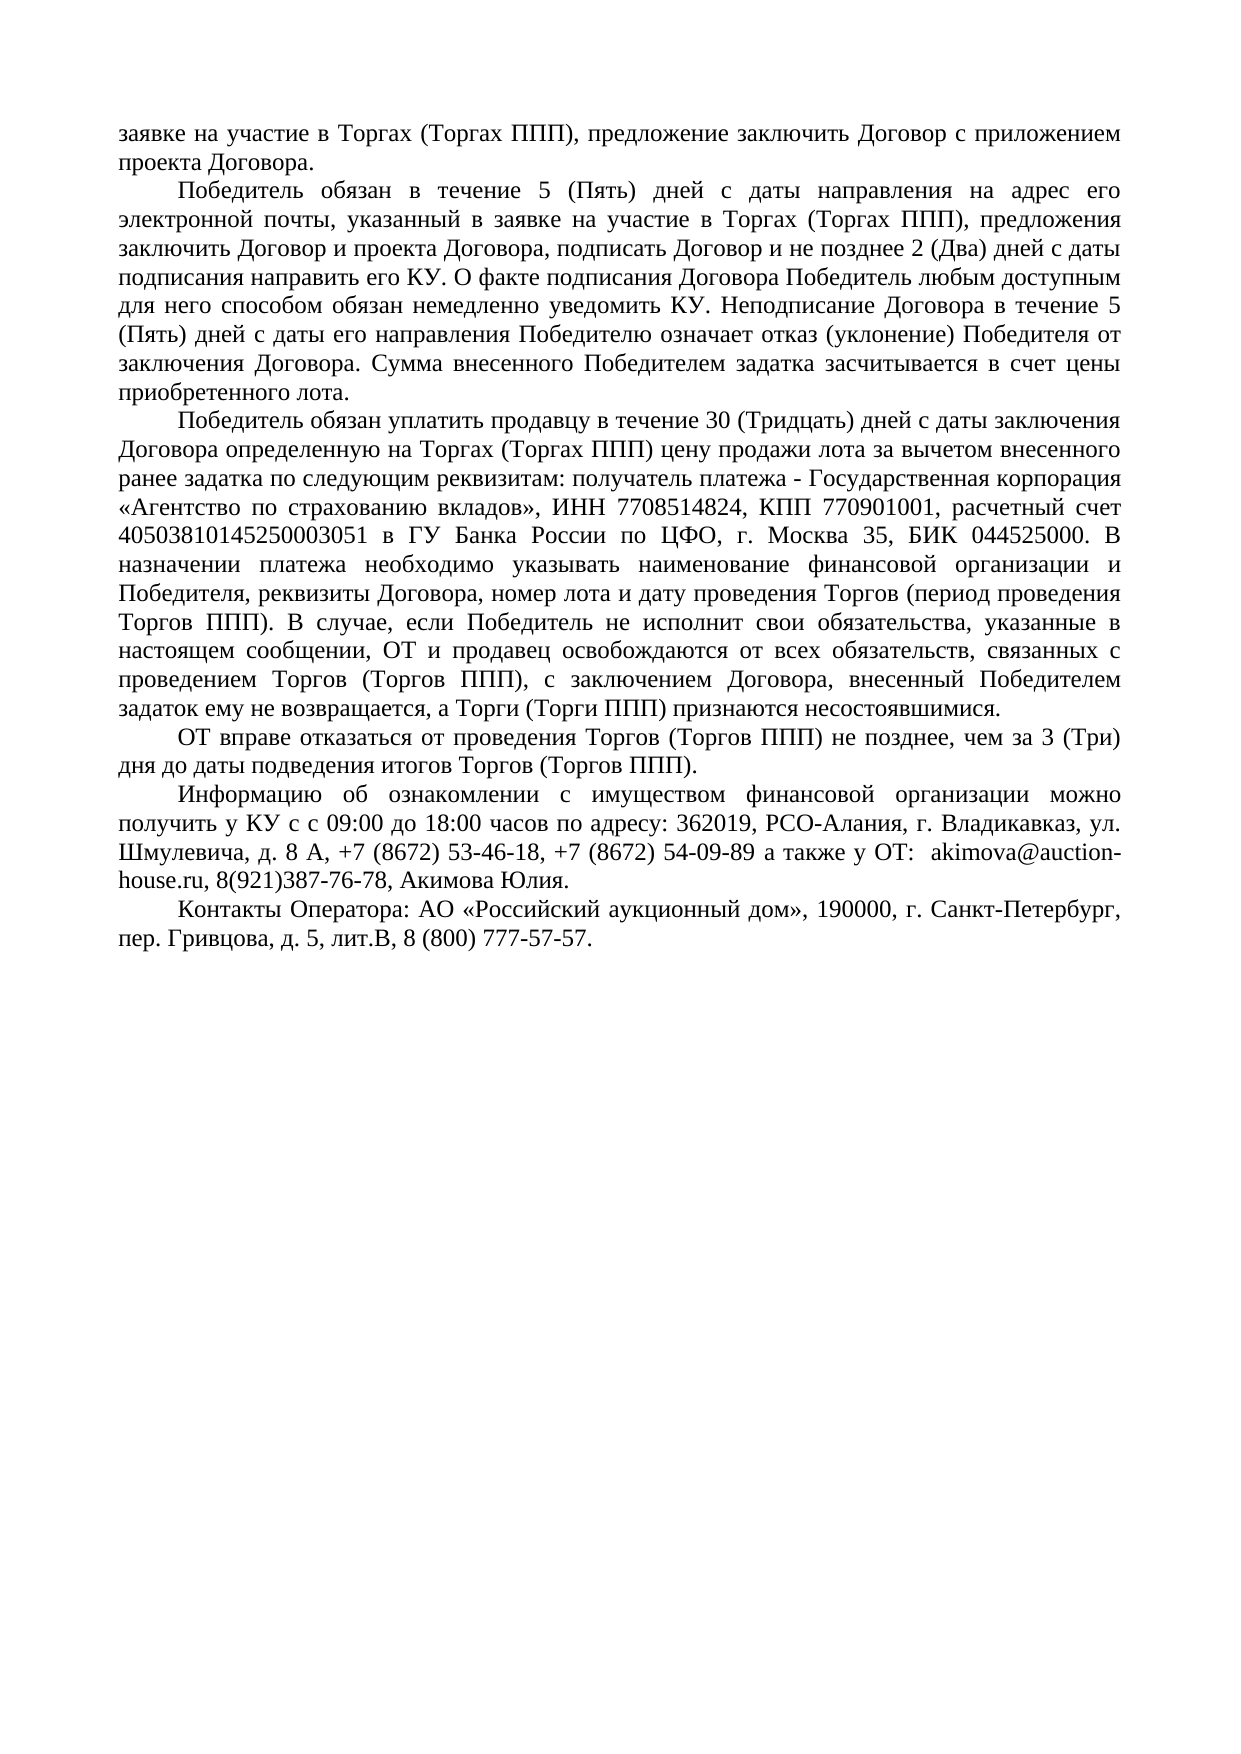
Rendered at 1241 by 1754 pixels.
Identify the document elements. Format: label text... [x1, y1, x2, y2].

text Победитель обязан в течение 5 (Пять) дней с даты направления на адрес его электронной почты, указанный в заявке на участие в Торгах (Торгах ППП), предложения заключить Договор и проекта Договора, подписать Договор и не позднее 2 (Два) дней с даты подписания направить его КУ. О факте подписания Договора Победитель любым доступным для него способом обязан немедленно уведомить КУ. Неподписание Договора в течение 5 (Пять) дней с даты его направления Победителю означает отказ (уклонение) Победителя от заключения Договора. Сумма внесенного Победителем задатка засчитывается в счет цены приобретенного лота. [118, 176, 1122, 406]
text Контакты Оператора: АО «Российский аукционный дом», 190000, г. Санкт-Петербург, пер. Гривцова, д. 5, лит.В, 8 (800) 777-57-57. [118, 894, 1122, 952]
text ОТ вправе отказаться от проведения Торгов (Торгов ППП) не позднее, чем за 3 (Три) дня до даты подведения итогов Торгов (Торгов ППП). [118, 722, 1122, 779]
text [118, 118, 1122, 176]
text Информацию об ознакомлении с имуществом финансовой организации можно получить у КУ с с 09:00 до 18:00 часов по адресу: 362019, РСО-Алания, г. Владикавказ, ул. Шмулевича, д. 8 А, +7 (8672) 53-46-18, +7 (8672) 54-09-89 а также у ОТ: akimova@auction-house.ru, 8(921)387-76-78, Акимова Юлия. [118, 837, 1122, 894]
text Информацию об ознакомлении с имуществом финансовой организации можно получить у КУ с с 09:00 до 18:00 часов по адресу: 362019, РСО-Алания, г. Владикавказ, ул. Шмулевича, д. 8 А, +7 (8672) 53-46-18, +7 (8672) 54-09-89 а также у ОТ: akimova@auction-house.ru, 8(921)387-76-78, Акимова Юлия. [118, 779, 1122, 837]
text Победитель обязан уплатить продавцу в течение 30 (Тридцать) дней с даты заключения Договора определенную на Торгах (Торгах ППП) цену продажи лота за вычетом внесенного ранее задатка по следующим реквизитам: получатель платежа - Государственная корпорация «Агентство по страхованию вкладов», ИНН 7708514824, КПП 770901001, расчетный счет 40503810145250003051 в ГУ Банка России по ЦФО, г. Москва 35, БИК 044525000. В назначении платежа необходимо указывать наименование финансовой организации и Победителя, реквизиты Договора, номер лота и дату проведения Торгов (период проведения Торгов ППП). В случае, если Победитель не исполнит свои обязательства, указанные в настоящем сообщении, ОТ и продавец освобождаются от всех обязательств, связанных с проведением Торгов (Торгов ППП), с заключением Договора, внесенный Победителем задаток ему не возвращается, а Торги (Торги ППП) признаются несостоявшимися. [118, 406, 1122, 722]
